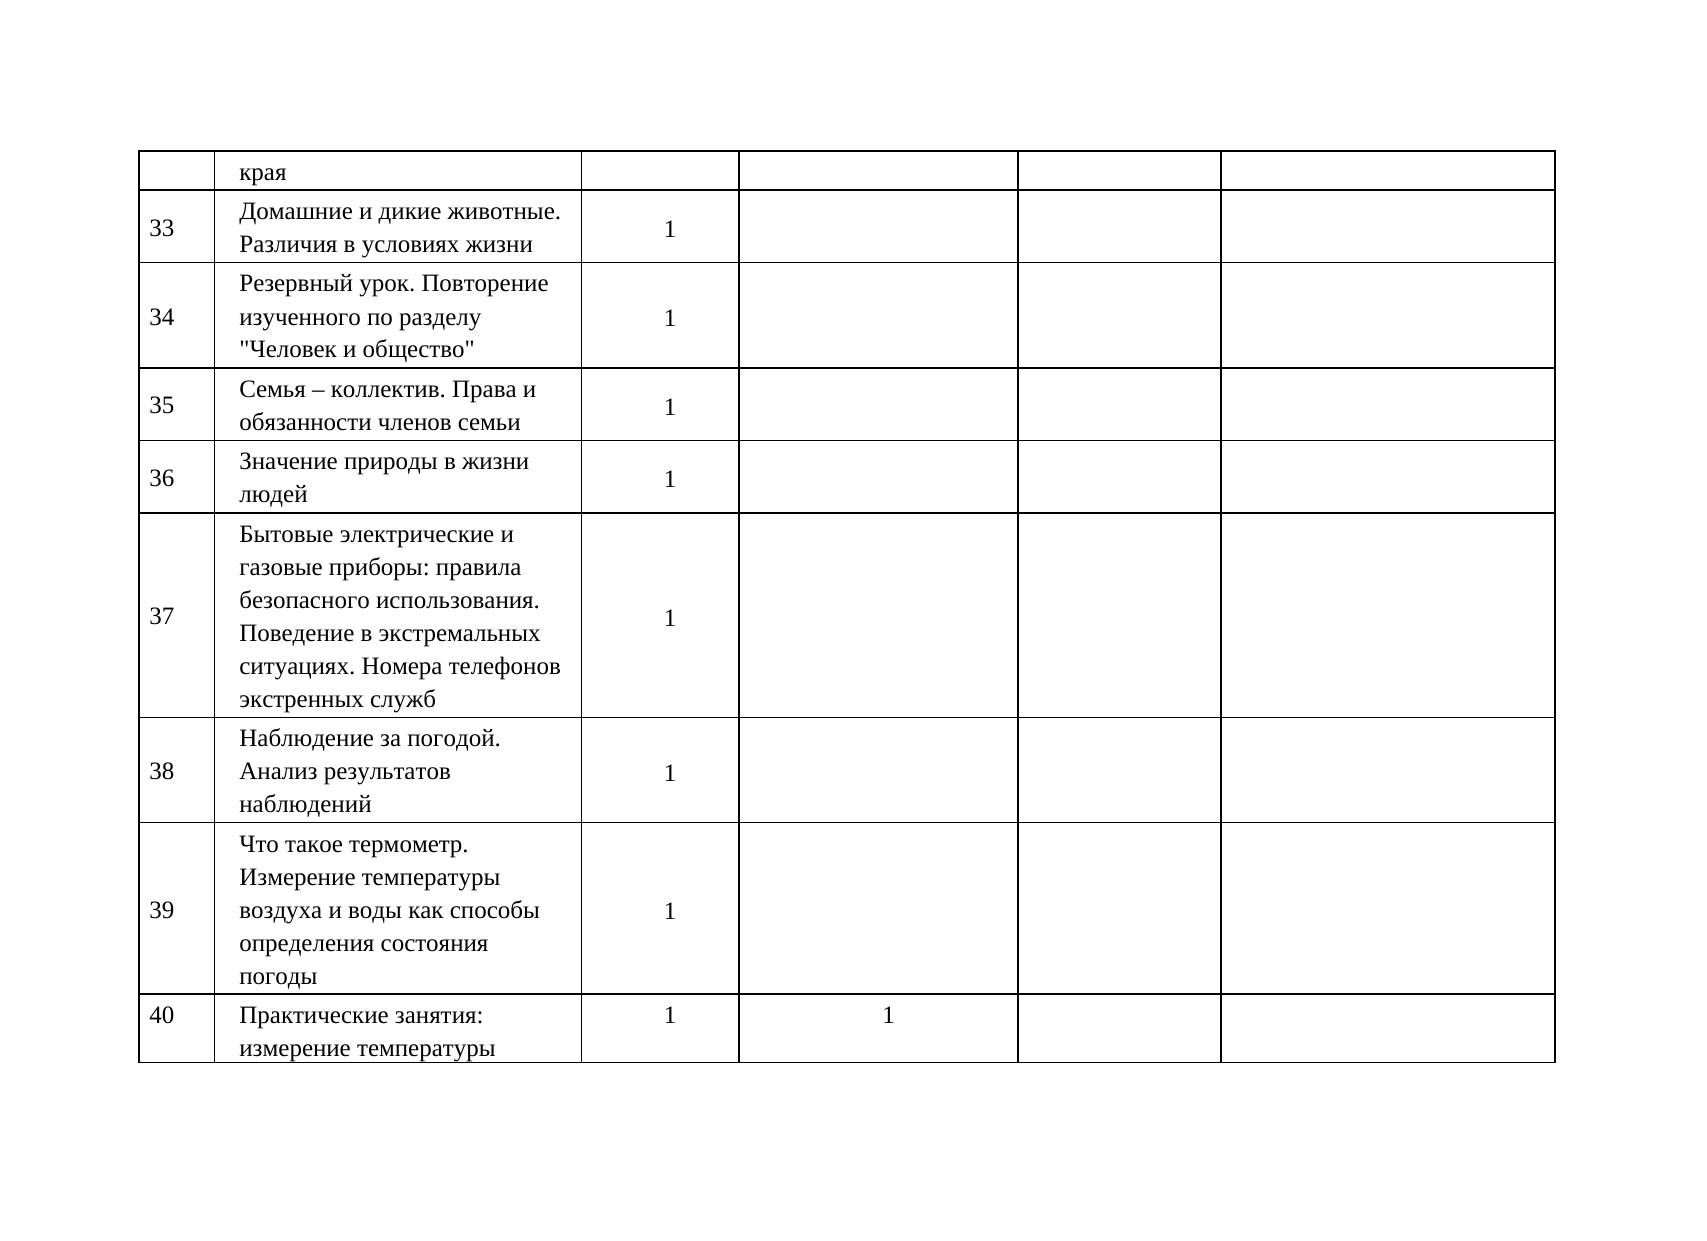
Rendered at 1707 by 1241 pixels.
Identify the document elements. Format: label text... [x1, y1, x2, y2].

table_cell [1019, 718, 1220, 822]
table_cell [1222, 995, 1554, 1062]
table_cell [1019, 514, 1220, 716]
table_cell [215, 995, 581, 1062]
table_cell 34 [140, 263, 214, 367]
table_cell Бытовые электрические и газовые приборы: правила безопасного использования. Поведение в экстремальных ситуациях. Номера телефонов экстренных служб [215, 514, 581, 716]
table_cell [740, 152, 1017, 189]
table_cell [1019, 152, 1220, 189]
table_cell [1222, 152, 1554, 189]
table_cell [1222, 441, 1554, 512]
table_cell 1 [582, 263, 738, 367]
table_cell Резервный урок. Повторение изученного по разделу "Человек и общество" [215, 263, 581, 367]
table_cell [1019, 995, 1220, 1062]
table_cell Семья – коллектив. Права и обязанности членов семьи [215, 369, 581, 439]
table_cell [740, 369, 1017, 439]
table_cell 32 [140, 152, 214, 189]
table_cell Наблюдение за погодой. Анализ результатов наблюдений [215, 718, 581, 822]
table_cell 1 [582, 369, 738, 439]
table_cell [1222, 263, 1554, 367]
table_cell Что такое термометр. Измерение температуры воздуха и воды как способы определения состояния погоды [215, 823, 581, 993]
table_cell [1019, 441, 1220, 512]
table_cell 37 [140, 514, 214, 716]
table_cell 38 [140, 718, 214, 822]
table_cell Домашние и дикие животные. Различия в условиях жизни [215, 191, 581, 262]
table_cell 35 [140, 369, 214, 439]
table_cell 1 [582, 441, 738, 512]
table_cell 36 [140, 441, 214, 512]
table_cell Значение природы в жизни людей [215, 441, 581, 512]
table_cell [1222, 191, 1554, 262]
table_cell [215, 152, 581, 189]
table_cell [740, 441, 1017, 512]
table_cell 1 [582, 718, 738, 822]
table_cell [1222, 514, 1554, 716]
table_cell 1 [740, 995, 1017, 1062]
table_cell 40 [140, 995, 214, 1062]
table_cell [1019, 191, 1220, 262]
table_cell [1019, 263, 1220, 367]
table_cell [740, 191, 1017, 262]
table_cell [1222, 718, 1554, 822]
table_cell [1222, 369, 1554, 439]
table_cell [740, 514, 1017, 716]
table_cell [740, 718, 1017, 822]
table_cell 39 [140, 823, 214, 993]
table_cell 1 [582, 191, 738, 262]
table_cell [1019, 823, 1220, 993]
table_cell 33 [140, 191, 214, 262]
table_cell [1019, 369, 1220, 439]
table_cell 1 [582, 995, 738, 1062]
table_cell 1 [582, 152, 738, 189]
table_cell [1222, 823, 1554, 993]
table_cell 1 [582, 823, 738, 993]
table_cell [740, 823, 1017, 993]
table_cell 1 [582, 514, 738, 716]
table_cell [740, 263, 1017, 367]
